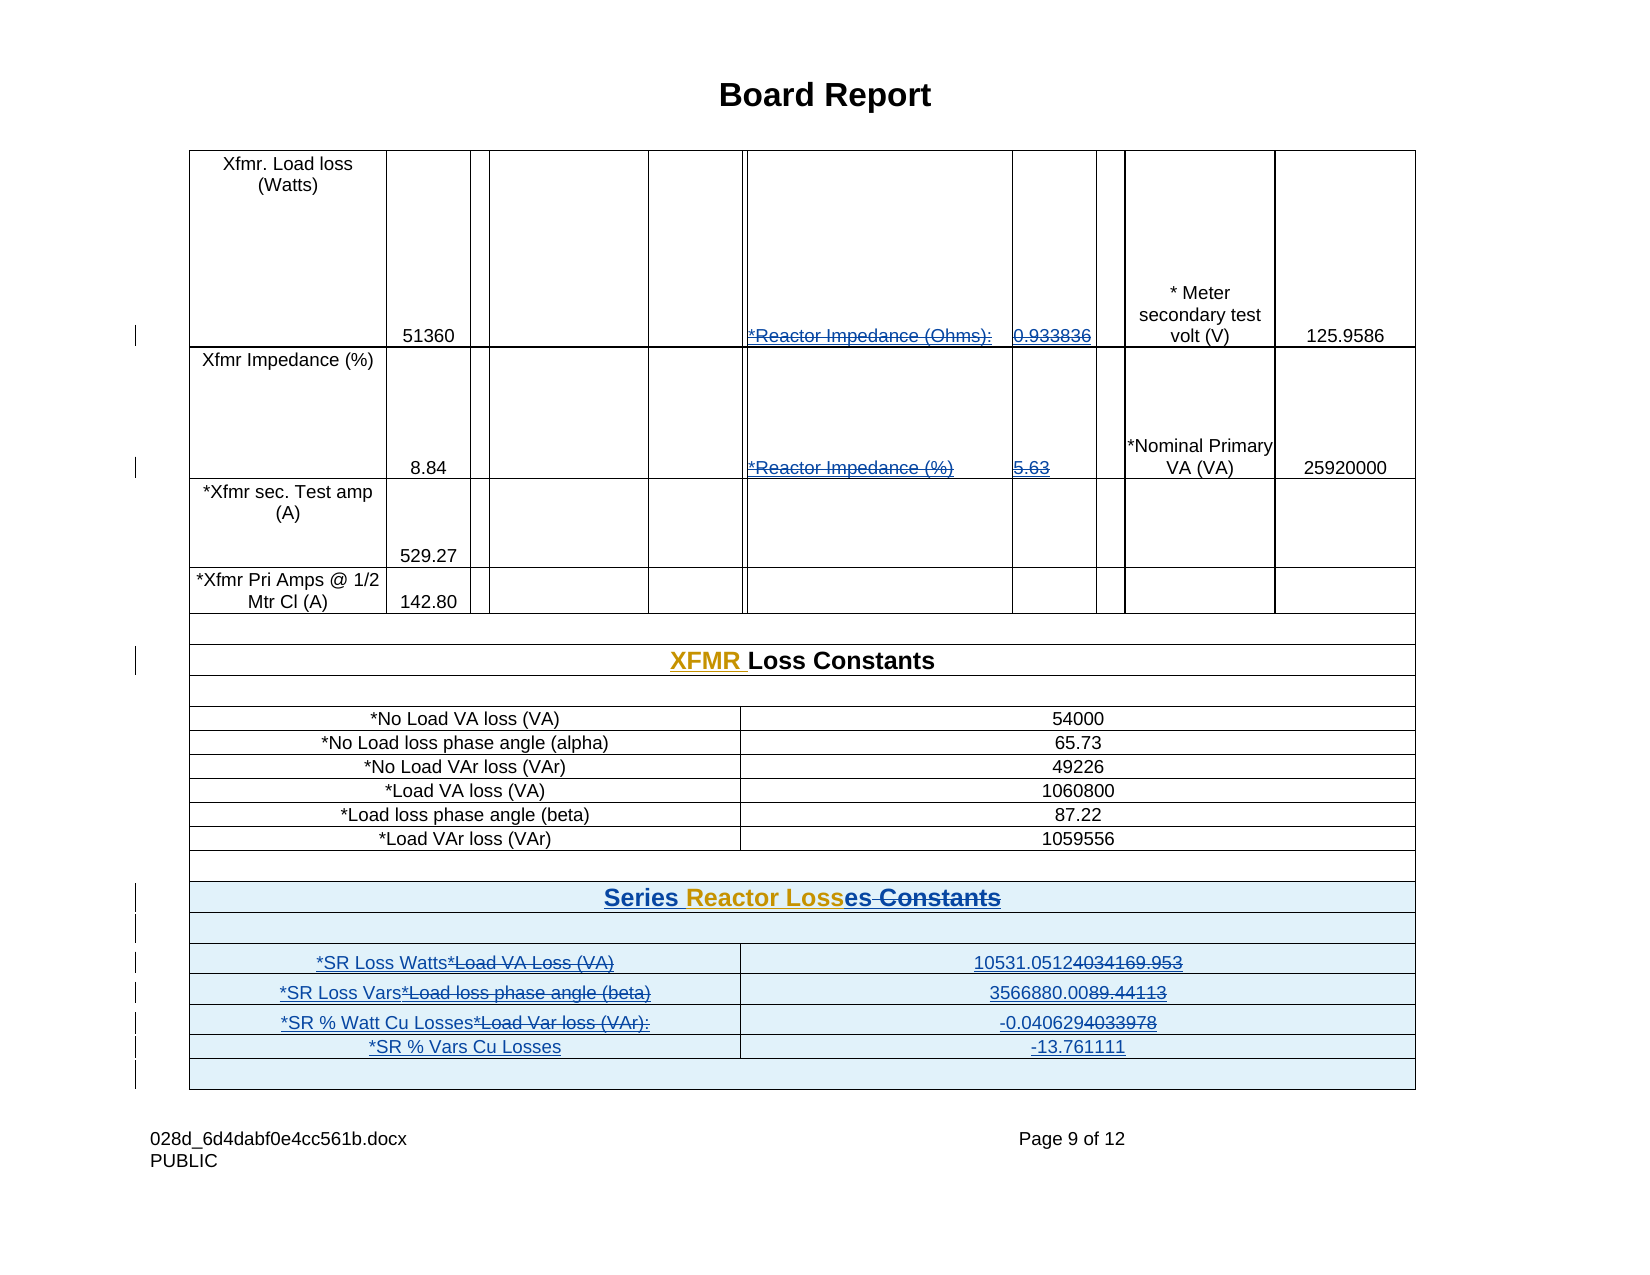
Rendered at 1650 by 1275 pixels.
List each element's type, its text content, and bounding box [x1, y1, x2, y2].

table_cell 51360 [387, 151, 470, 346]
table_cell Loss Constants [190, 645, 1415, 675]
table_cell [748, 151, 1012, 346]
table_cell [748, 568, 1012, 612]
table_cell *Xfmr Pri Amps @ 1/2 Mtr Cl (A) [190, 568, 386, 612]
table_cell [743, 348, 747, 478]
table_cell [748, 348, 1012, 478]
table_cell [490, 348, 648, 478]
table_cell [471, 151, 489, 346]
table_cell [190, 614, 1415, 643]
table_cell [471, 479, 489, 567]
table_cell [1013, 479, 1096, 567]
table_cell [1097, 479, 1124, 567]
table_cell *Nominal Primary VA (VA) [1126, 348, 1274, 478]
table_cell Xfmr Impedance (%) [190, 348, 386, 478]
table_cell 49226 [741, 755, 1415, 778]
table_cell [1013, 348, 1096, 478]
table_cell *No Load loss phase angle (alpha) [190, 731, 740, 754]
table_cell [649, 348, 742, 478]
table_cell [748, 479, 1012, 567]
table_cell *Xfmr sec. Test amp (A) [190, 479, 386, 567]
table_cell [1276, 479, 1415, 567]
table_cell *Load VAr loss (VAr) [190, 827, 740, 849]
table_cell [743, 151, 747, 346]
table_cell [1126, 568, 1274, 612]
table_cell [490, 568, 648, 612]
table_cell Xfmr. Load loss () [190, 151, 386, 346]
table_cell [490, 151, 648, 346]
table_cell [1097, 151, 1124, 346]
table_cell [649, 151, 742, 346]
table_cell 8.84 [387, 348, 470, 478]
table_cell 65.73 [741, 731, 1415, 754]
table_cell [1097, 348, 1124, 478]
table_cell 529.27 [387, 479, 470, 567]
table_cell [471, 348, 489, 478]
table_cell [743, 479, 747, 567]
table_cell [1126, 479, 1274, 567]
table_cell [649, 479, 742, 567]
table_cell [471, 568, 489, 612]
table_cell *Load loss phase angle (beta) [190, 803, 740, 826]
table_cell *No Load VAr loss (VAr) [190, 755, 740, 778]
table_cell *No Load VA loss (VA) [190, 707, 740, 730]
table_cell 54000 [741, 707, 1415, 730]
table_cell [190, 851, 1415, 881]
table_cell [1013, 568, 1096, 612]
table_cell * Meter secondary test volt (V) [1126, 151, 1274, 346]
table_cell [490, 479, 648, 567]
table_cell 1060800 [741, 779, 1415, 802]
table_cell [649, 568, 742, 612]
table_cell 142.80 [387, 568, 470, 612]
table_cell [190, 676, 1415, 706]
table_cell [1097, 568, 1124, 612]
table_cell 1059556 [741, 827, 1415, 849]
table_cell 87.22 [741, 803, 1415, 826]
table_cell 25920000 [1276, 348, 1415, 478]
table_cell [1013, 151, 1096, 346]
table_cell [743, 568, 747, 612]
table_cell *Load VA loss (VA) [190, 779, 740, 802]
table_cell 125.9586 [1276, 151, 1415, 346]
table_cell [1276, 568, 1415, 612]
